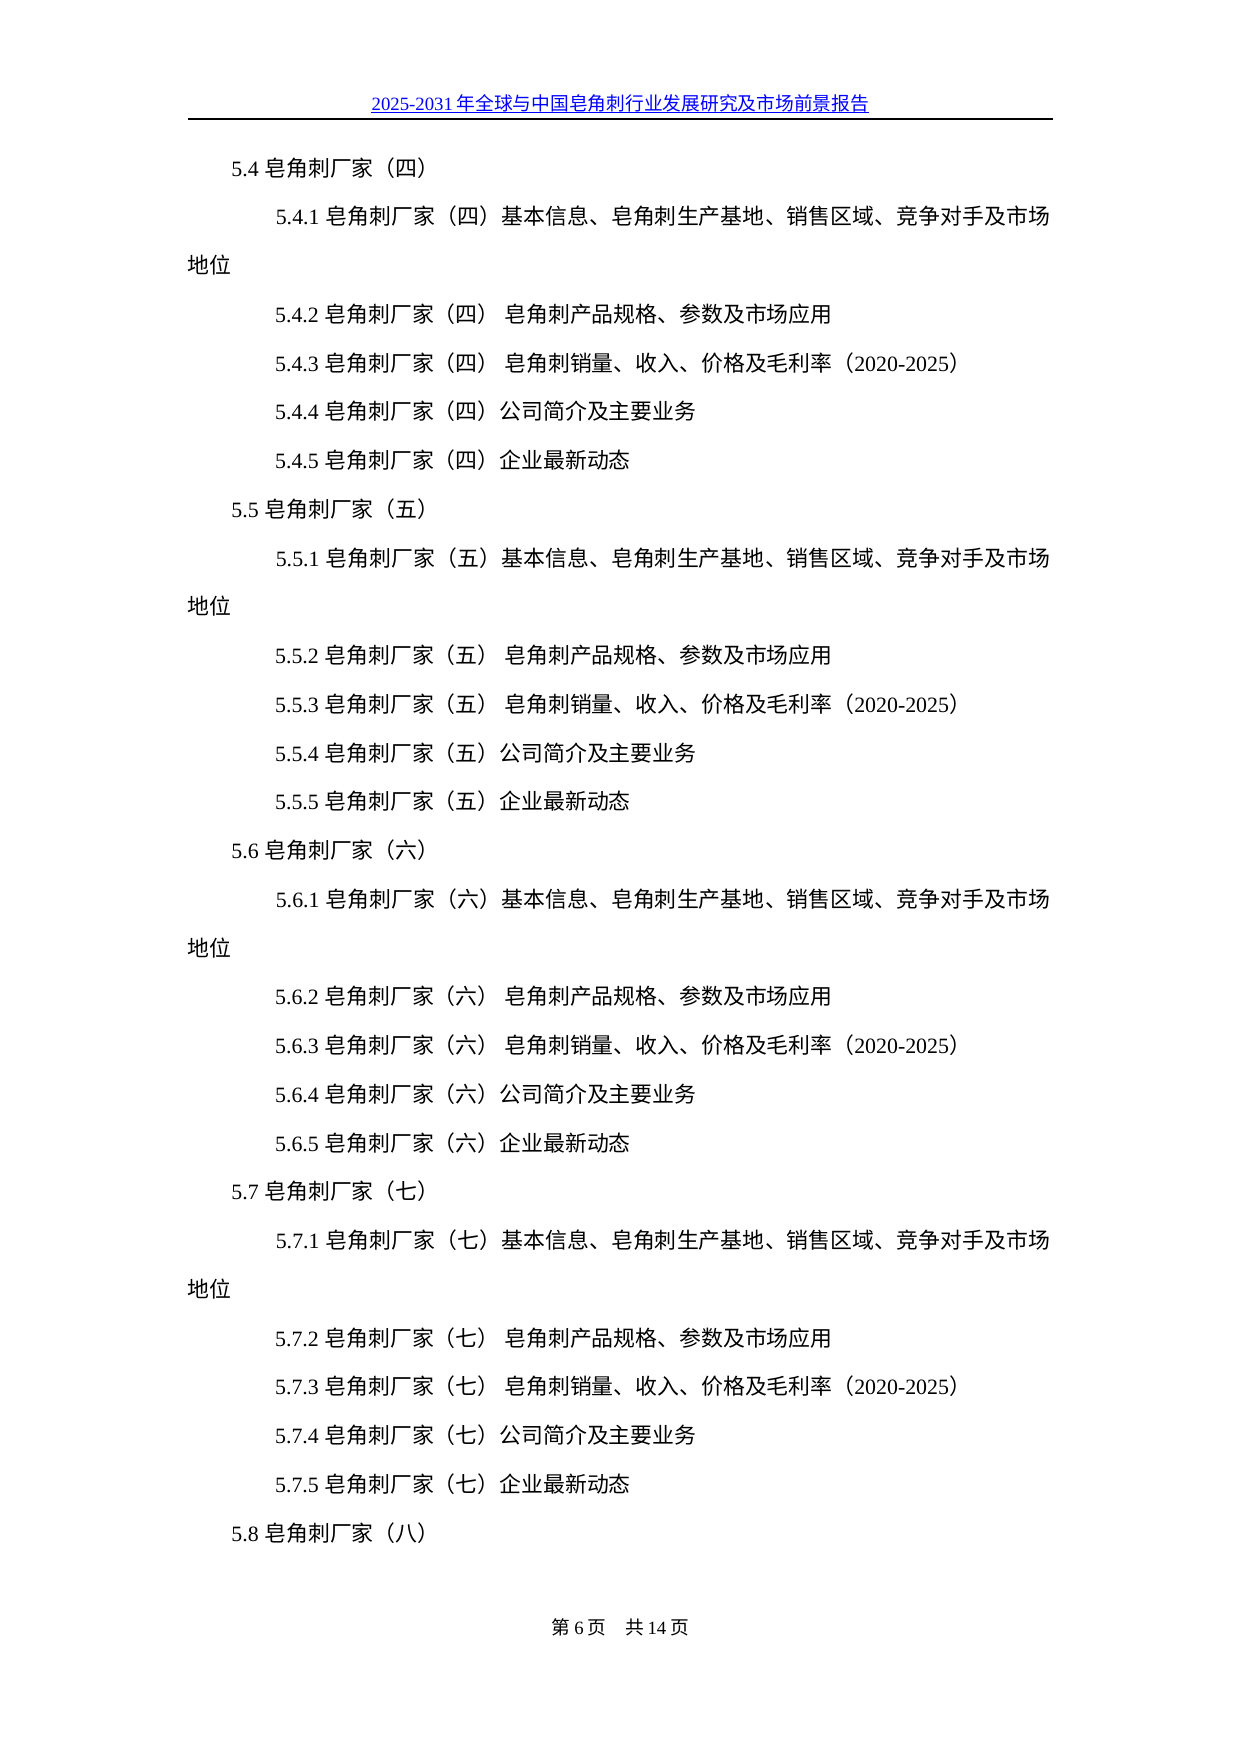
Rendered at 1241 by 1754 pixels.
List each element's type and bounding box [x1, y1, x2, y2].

text [187, 150, 1053, 1548]
